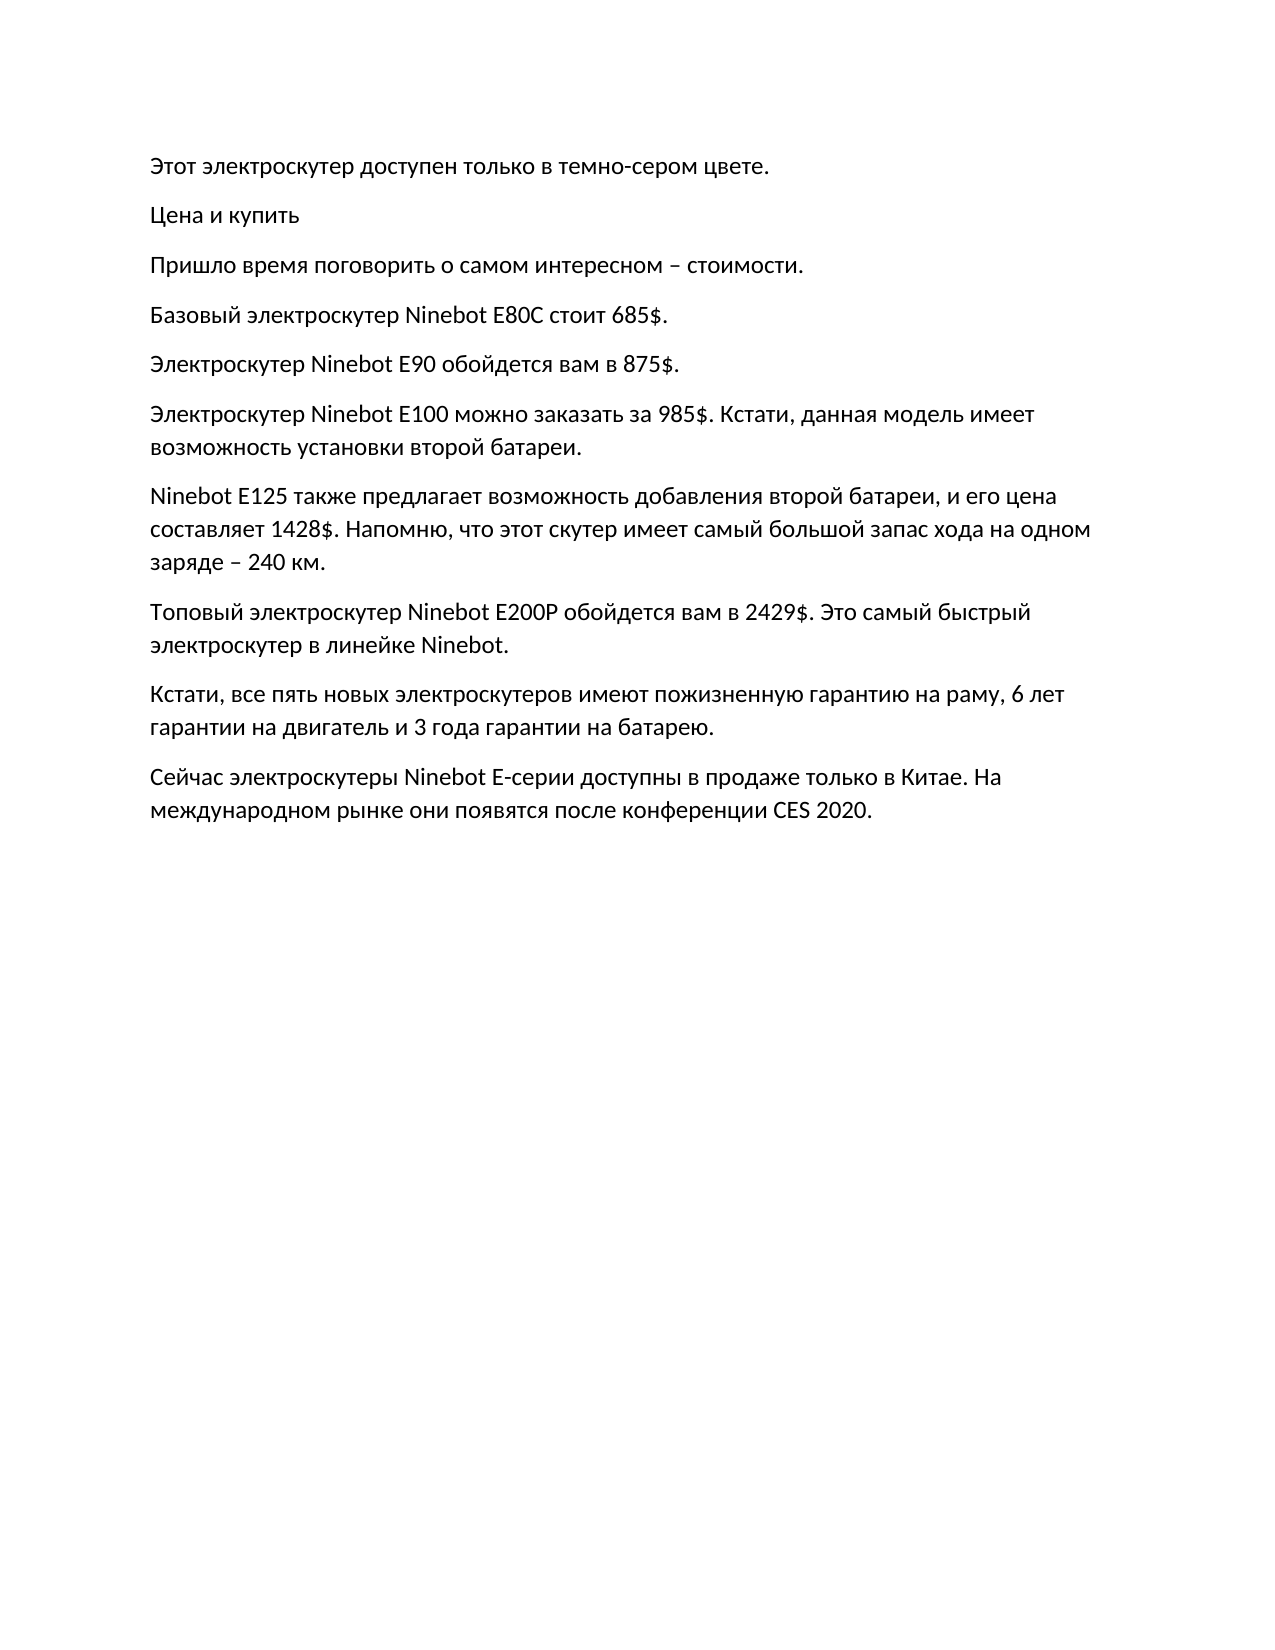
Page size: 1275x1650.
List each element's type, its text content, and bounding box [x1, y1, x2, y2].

text Этот электроскутер доступен только в темно-сером цвете. [150, 150, 1125, 181]
text Сейчас электроскутеры Ninebot Е-серии доступны в продаже только в Китае. На международном рынке они появятся после конференции CES 2020. [150, 761, 1125, 824]
text Ninebot E125 также предлагает возможность добавления второй батареи, и его цена составляет 1428$. Напомню, что этот скутер имеет самый большой запас хода на одном заряде – 240 км. [150, 480, 1125, 577]
text Цена и купить [150, 199, 1125, 230]
text Пришло время поговорить о самом интересном – стоимости. [150, 249, 1125, 280]
text Базовый электроскутер Ninebot E80C стоит 685$. [150, 299, 1125, 329]
text Топовый электроскутер Ninebot E200Р обойдется вам в 2429$. Это самый быстрый электроскутер в линейке Ninebot. [150, 596, 1125, 659]
text Электроскутер Ninebot E100 можно заказать за 985$. Кстати, данная модель имеет возможность установки второй батареи. [150, 398, 1125, 461]
text Электроскутер Ninebot E90 обойдется вам в 875$. [150, 348, 1125, 379]
text Кстати, все пять новых электроскутеров имеют пожизненную гарантию на раму, 6 лет гарантии на двигатель и 3 года гарантии на батарею. [150, 678, 1125, 742]
